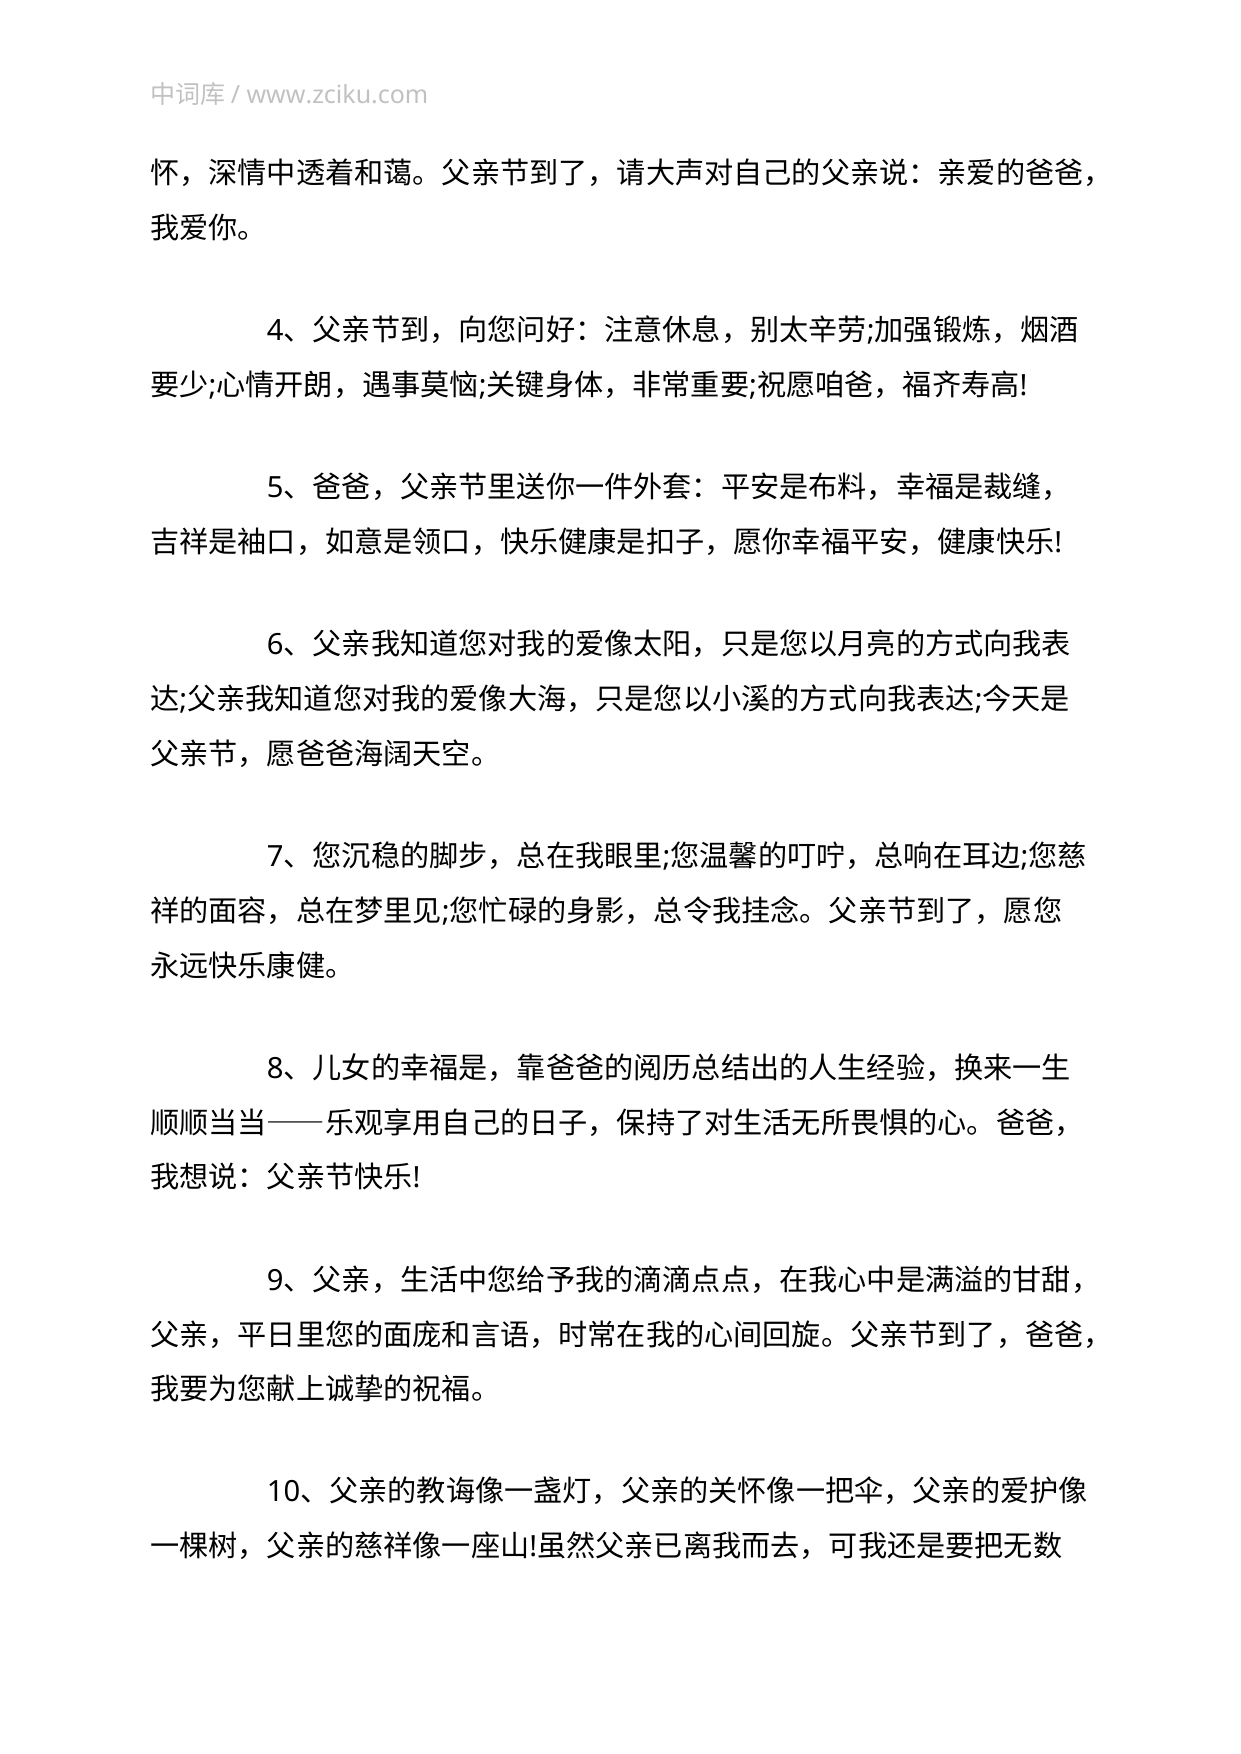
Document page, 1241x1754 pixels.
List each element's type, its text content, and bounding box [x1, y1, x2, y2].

text 9、父亲，生活中您给予我的滴滴点点，在我心中是满溢的甘甜，父亲，平日里您的面庞和言语，时常在我的心间回旋。父亲节到了，爸爸，我要为您献上诚挚的祝福。 [150, 1256, 1090, 1408]
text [150, 1468, 1090, 1565]
text 4、父亲节到，向您问好：注意休息，别太辛劳;加强锻炼，烟酒要少;心情开朗，遇事莫恼;关键身体，非常重要;祝愿咱爸，福齐寿高! [150, 307, 1090, 404]
text 7、您沉稳的脚步，总在我眼里;您温馨的叮咛，总响在耳边;您慈祥的面容，总在梦里见;您忙碌的身影，总令我挂念。父亲节到了，愿您永远快乐康健。 [150, 832, 1090, 985]
text 6、父亲我知道您对我的爱像太阳，只是您以月亮的方式向我表达;父亲我知道您对我的爱像大海，只是您以小溪的方式向我表达;今天是父亲节，愿爸爸海阔天空。 [150, 621, 1090, 773]
text 8、儿女的幸福是，靠爸爸的阅历总结出的人生经验，换来一生顺顺当当——乐观享用自己的日子，保持了对生活无所畏惧的心。爸爸，我想说：父亲节快乐! [150, 1044, 1090, 1196]
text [150, 150, 1090, 247]
text 5、爸爸，父亲节里送你一件外套：平安是布料，幸福是裁缝，吉祥是袖口，如意是领口，快乐健康是扣子，愿你幸福平安，健康快乐! [150, 464, 1090, 561]
